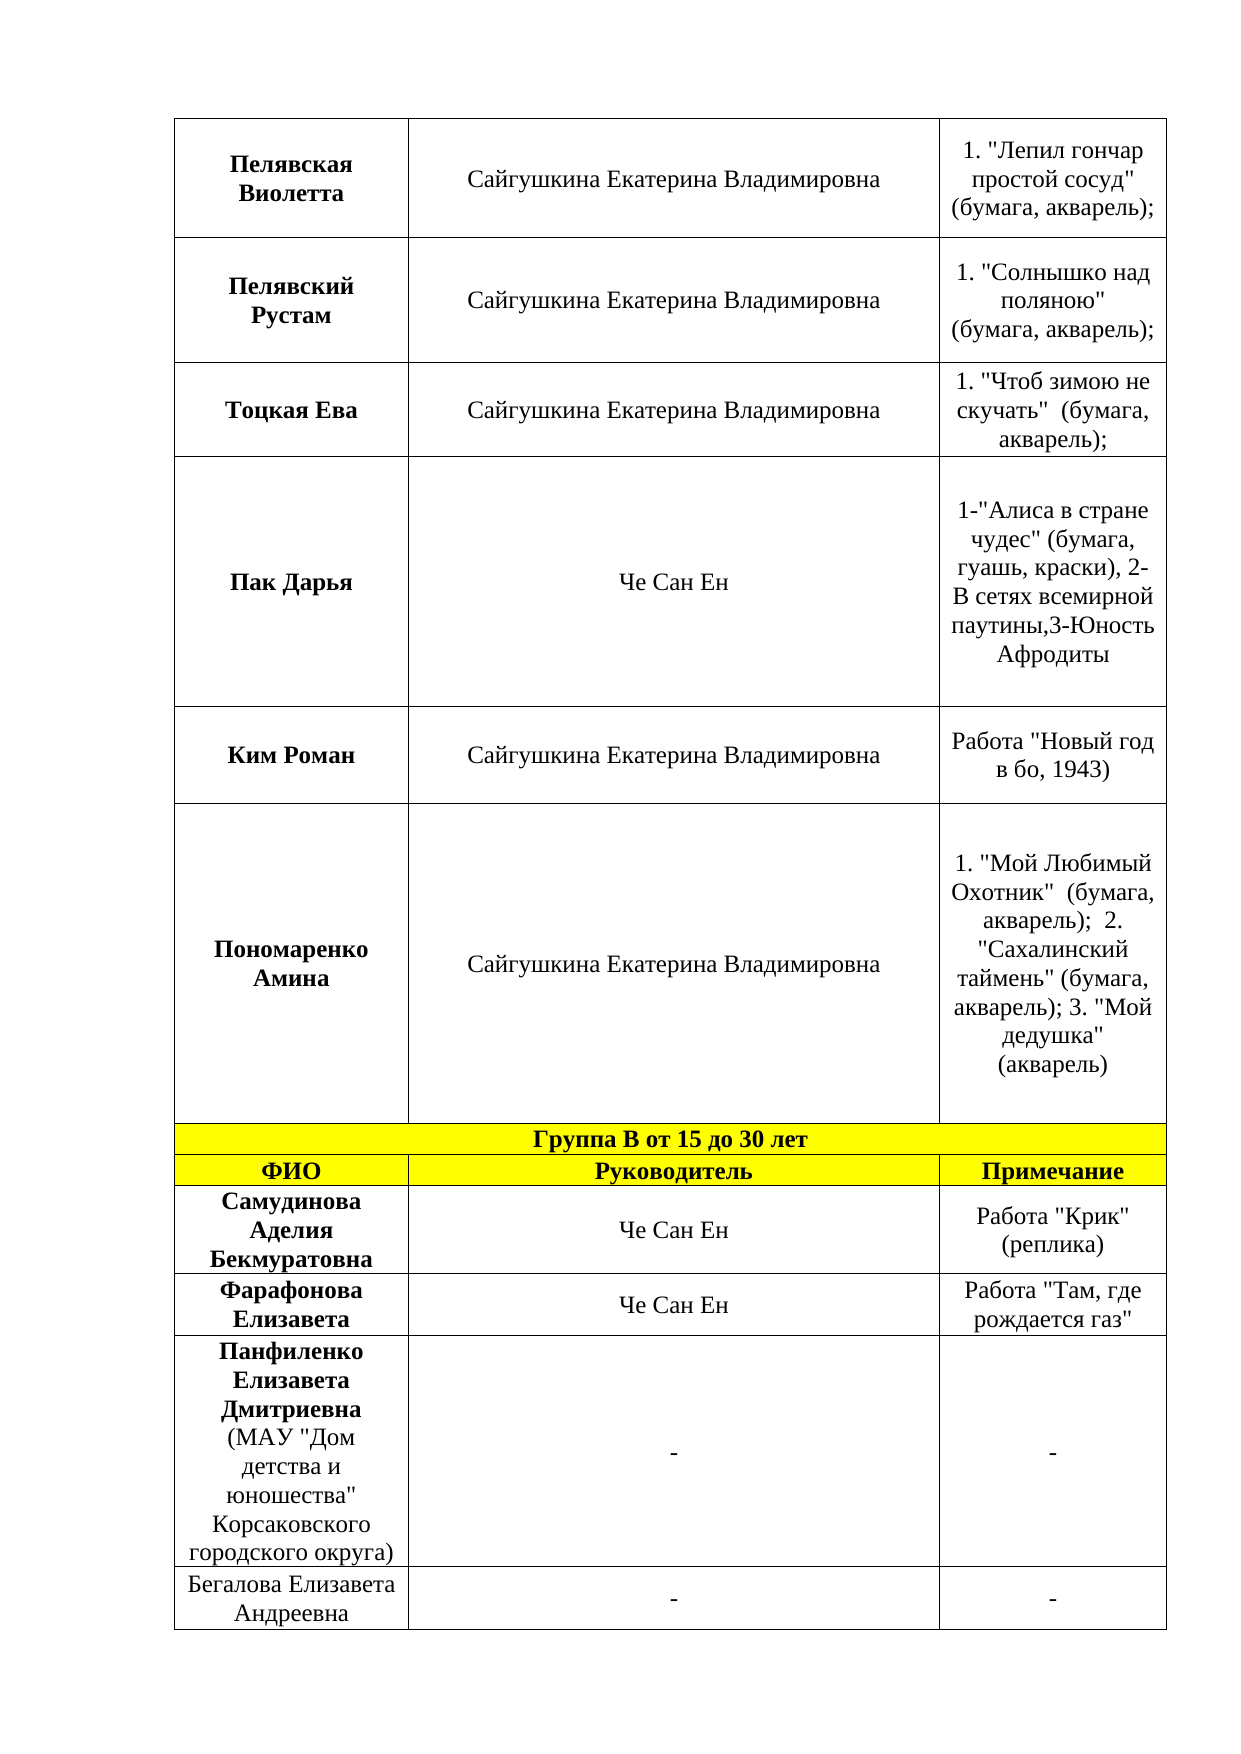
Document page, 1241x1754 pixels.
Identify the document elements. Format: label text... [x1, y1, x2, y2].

table_cell - [940, 1567, 1166, 1629]
table_cell Работа "Новый год в бо, 1943) [940, 707, 1166, 802]
table_cell - [409, 1336, 939, 1566]
table_cell Пак Дарья [175, 457, 408, 706]
table_cell Работа "Там, где рождается газ" [940, 1274, 1166, 1335]
table_cell 1. "Солнышко над поляною" (бумага, акварель); [940, 238, 1166, 362]
table_cell ФИО [175, 1155, 408, 1185]
table_cell Фарафонова Елизавета [175, 1274, 408, 1335]
table_cell Че Сан Ен [409, 1186, 939, 1273]
table_cell Самудинова Аделия Бекмуратовна [175, 1186, 408, 1273]
table_cell 1. "Мой Любимый Охотник" (бумага, акварель); 2. "Сахалинский таймень" (бумага, акварель); 3. "Мой дедушка" (акварель) [940, 804, 1166, 1123]
table_cell Руководитель [409, 1155, 939, 1185]
table_cell Че Сан Ен [409, 457, 939, 706]
table_cell Сайгушкина Екатерина Владимировна [409, 707, 939, 802]
table_cell 1-"Алиса в стране чудес" (бумага, гуашь, краски), 2- В сетях всемирной паутины,3-Юность Афродиты [940, 457, 1166, 706]
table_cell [409, 119, 939, 237]
table_cell Панфиленко Елизавета Дмитриевна (МАУ "Дом детства и юношества" Корсаковского городского округа) [175, 1336, 408, 1566]
table_cell 1. "Лепил гончар простой сосуд" (бумага, акварель); [940, 119, 1166, 237]
table_cell Пелявский Рустам [175, 238, 408, 362]
table_cell Сайгушкина Екатерина Владимировна [409, 804, 939, 1123]
table_cell 1. "Чтоб зимою не скучать" (бумага, акварель); [940, 363, 1166, 456]
table_cell Сайгушкина Екатерина Владимировна [409, 363, 939, 456]
table_cell - [409, 1567, 939, 1629]
table_cell Че Сан Ен [409, 1274, 939, 1335]
table_cell Группа В от 15 до 30 лет [175, 1124, 1166, 1154]
table_cell Бегалова Елизавета Андреевна [175, 1567, 408, 1629]
table_cell Тоцкая Ева [175, 363, 408, 456]
table_cell Пелявская Виолетта [175, 119, 408, 237]
table_cell Сайгушкина Екатерина Владимировна [409, 238, 939, 362]
table_cell Пономаренко Амина [175, 804, 408, 1123]
table_cell Ким Роман [175, 707, 408, 802]
table_cell Работа "Крик" (реплика) [940, 1186, 1166, 1273]
table_cell Примечание [940, 1155, 1166, 1185]
table_cell - [940, 1336, 1166, 1566]
